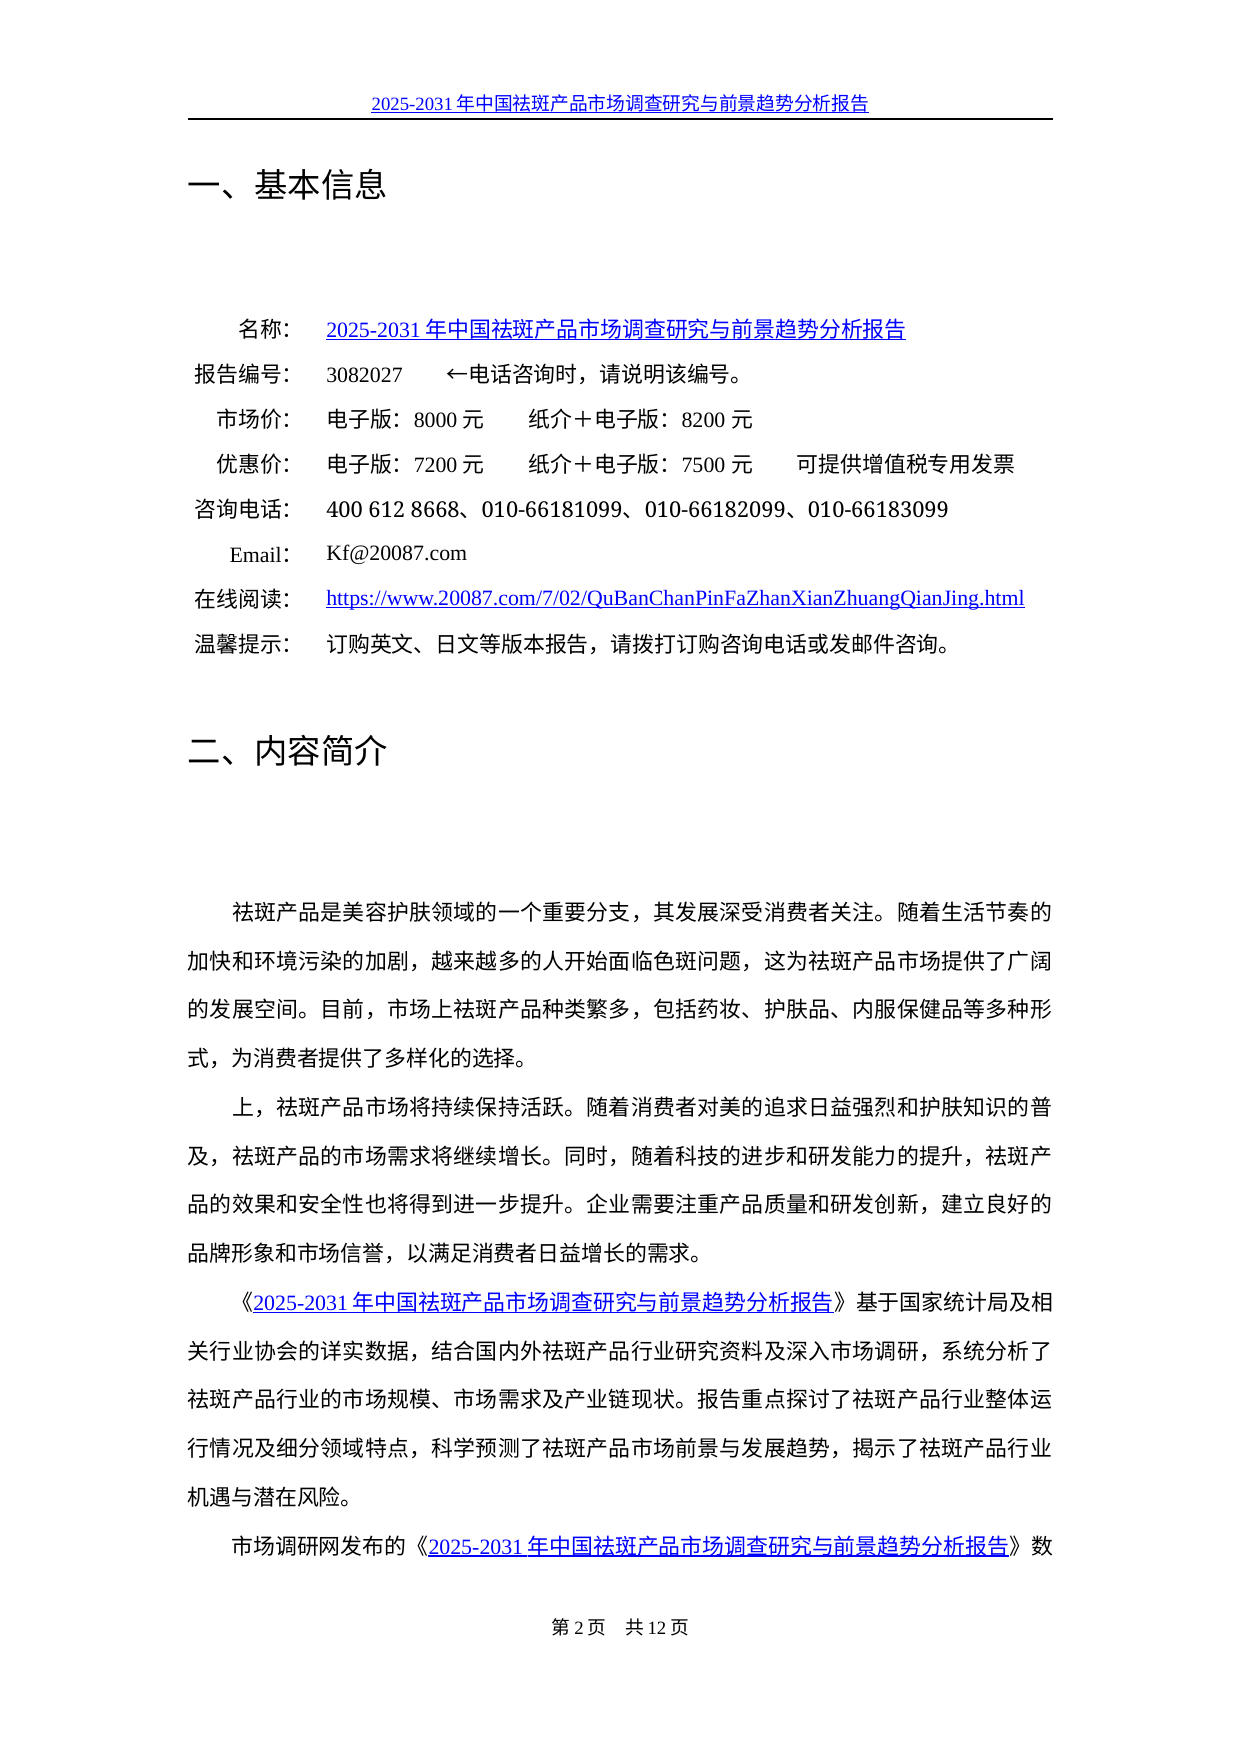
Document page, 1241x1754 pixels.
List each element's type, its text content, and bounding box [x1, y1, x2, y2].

table_header 名称： [167, 312, 315, 357]
table_cell 咨询电话： [167, 492, 315, 537]
table_cell 优惠价： [167, 447, 315, 492]
table_cell [315, 582, 1073, 627]
table_cell 订购英文、日文等版本报告，请拨打订购咨询电话或发邮件咨询。 [315, 627, 1073, 672]
title 一、基本信息 [187, 150, 1053, 215]
table_cell 温馨提示： [167, 627, 315, 672]
table_cell Email： [167, 537, 315, 582]
table_cell 市场价： [167, 402, 315, 447]
table_cell 电子版：8000 元 纸介＋电子版：8200 元 [315, 402, 1073, 447]
table_cell 在线阅读： [167, 582, 315, 627]
table_cell 400 612 8668、010-66181099、010-66182099、010-66183099 [315, 492, 1073, 537]
table_cell 报告编号： [167, 357, 315, 402]
table_cell 3082027 ←电话咨询时，请说明该编号。 [315, 357, 1073, 402]
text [187, 894, 1053, 1561]
title 二、内容简介 [187, 717, 1053, 782]
table_cell 电子版：7200 元 纸介＋电子版：7500 元 可提供增值税专用发票 [315, 447, 1073, 492]
table_cell Kf@20087.com [315, 537, 1073, 582]
table_header 2025-2031年中国祛斑产品市场调查研究与前景趋势分析报告 [315, 312, 1073, 357]
